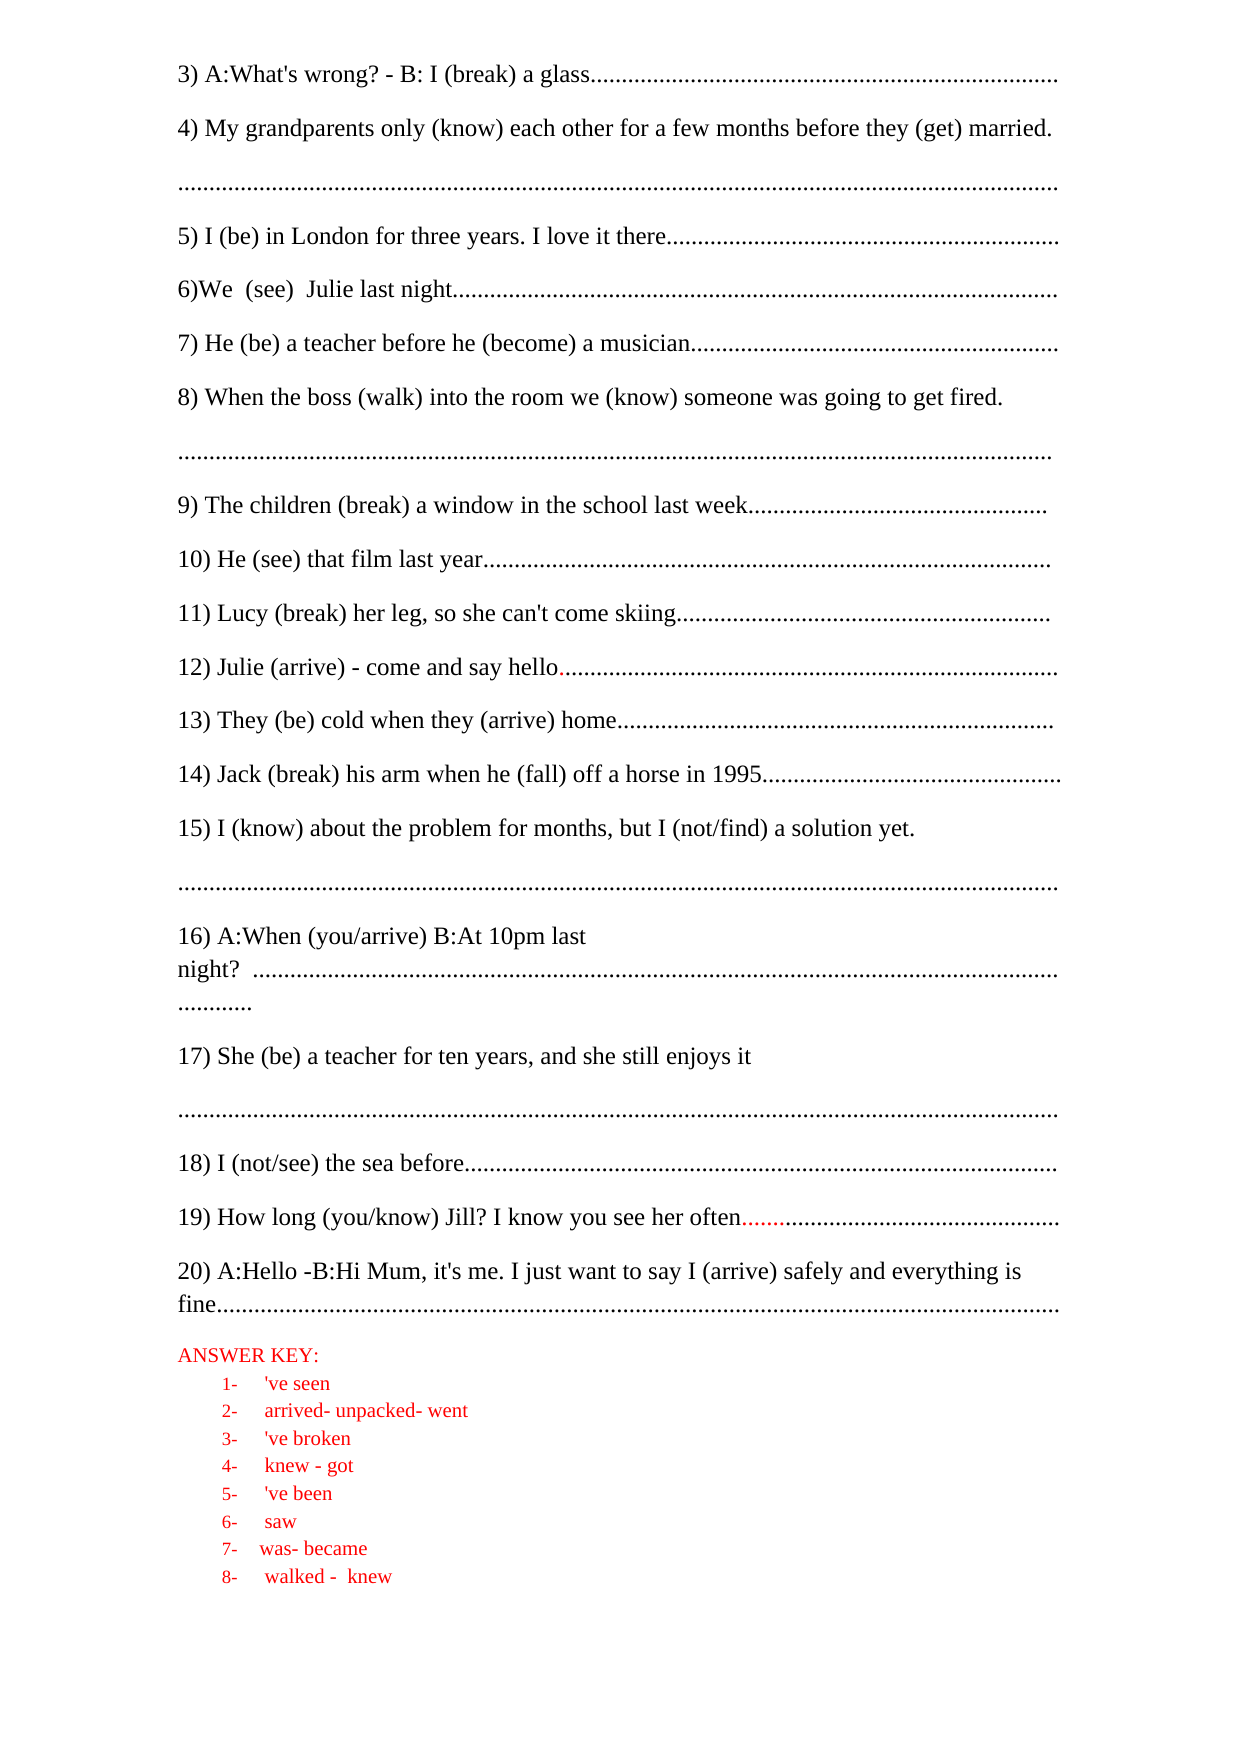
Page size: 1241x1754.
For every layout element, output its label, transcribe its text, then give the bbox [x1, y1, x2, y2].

text 9) The children (break) a window in the school last week................................................ [177, 490, 1063, 519]
text 13) They (be) cold when they (arrive) home...................................................................... [177, 705, 1063, 734]
text 7) He (be) a teacher before he (become) a musician........................................................... [177, 328, 1063, 357]
text ............................................................................................................................................. [177, 1094, 1063, 1123]
text 12) Julie (arrive) - come and say hello................................................................................ [177, 652, 1063, 680]
list 've broken [222, 1426, 1063, 1450]
text 14) Jack (break) his arm when he (fall) off a horse in 1995................................................ [177, 759, 1063, 788]
text 18) I (not/see) the sea before............................................................................................... [177, 1148, 1063, 1177]
list saw [222, 1509, 1063, 1533]
text 15) I (know) about the problem for months, but I (not/find) a solution yet. [177, 813, 1063, 842]
text ............................................................................................................................................. [177, 867, 1063, 896]
text 5) I (be) in London for three years. I love it there............................................................... [177, 221, 1063, 249]
text 19) How long (you/know) Jill? I know you see her often................................................... [177, 1202, 1063, 1231]
text 6)We (see) Julie last night................................................................................................. [177, 274, 1063, 303]
text 11) Lucy (break) her leg, so she can't come skiing............................................................ [177, 598, 1063, 626]
text 20) A:Hello -B:Hi Mum, it's me. I just want to say I (arrive) safely and everything is fine....................................................................................................................................... [177, 1256, 1063, 1318]
list 've seen [222, 1371, 1063, 1395]
text ............................................................................................................................................. [177, 167, 1063, 196]
text ............................................................................................................................................ [177, 436, 1063, 465]
text 8) When the boss (walk) into the room we (know) someone was going to get fired. [177, 382, 1063, 411]
list 've been [222, 1481, 1063, 1505]
text ANSWER KEY: [177, 1343, 1063, 1367]
text 16) A:When (you/arrive) B:At 10pm last night? ............................................................................................................................................. [177, 921, 1063, 1016]
list walked - knew [222, 1564, 1063, 1588]
list arrived- unpacked- went [222, 1398, 1063, 1422]
text 10) He (see) that film last year........................................................................................... [177, 544, 1063, 573]
list was- became [222, 1536, 1063, 1560]
list knew - got [222, 1453, 1063, 1477]
text 17) She (be) a teacher for ten years, and she still enjoys it [177, 1041, 1063, 1069]
text 3) A:What's wrong? - B: I (break) a glass........................................................................... [177, 59, 1063, 88]
text 4) My grandparents only (know) each other for a few months before they (get) married. [177, 113, 1063, 142]
